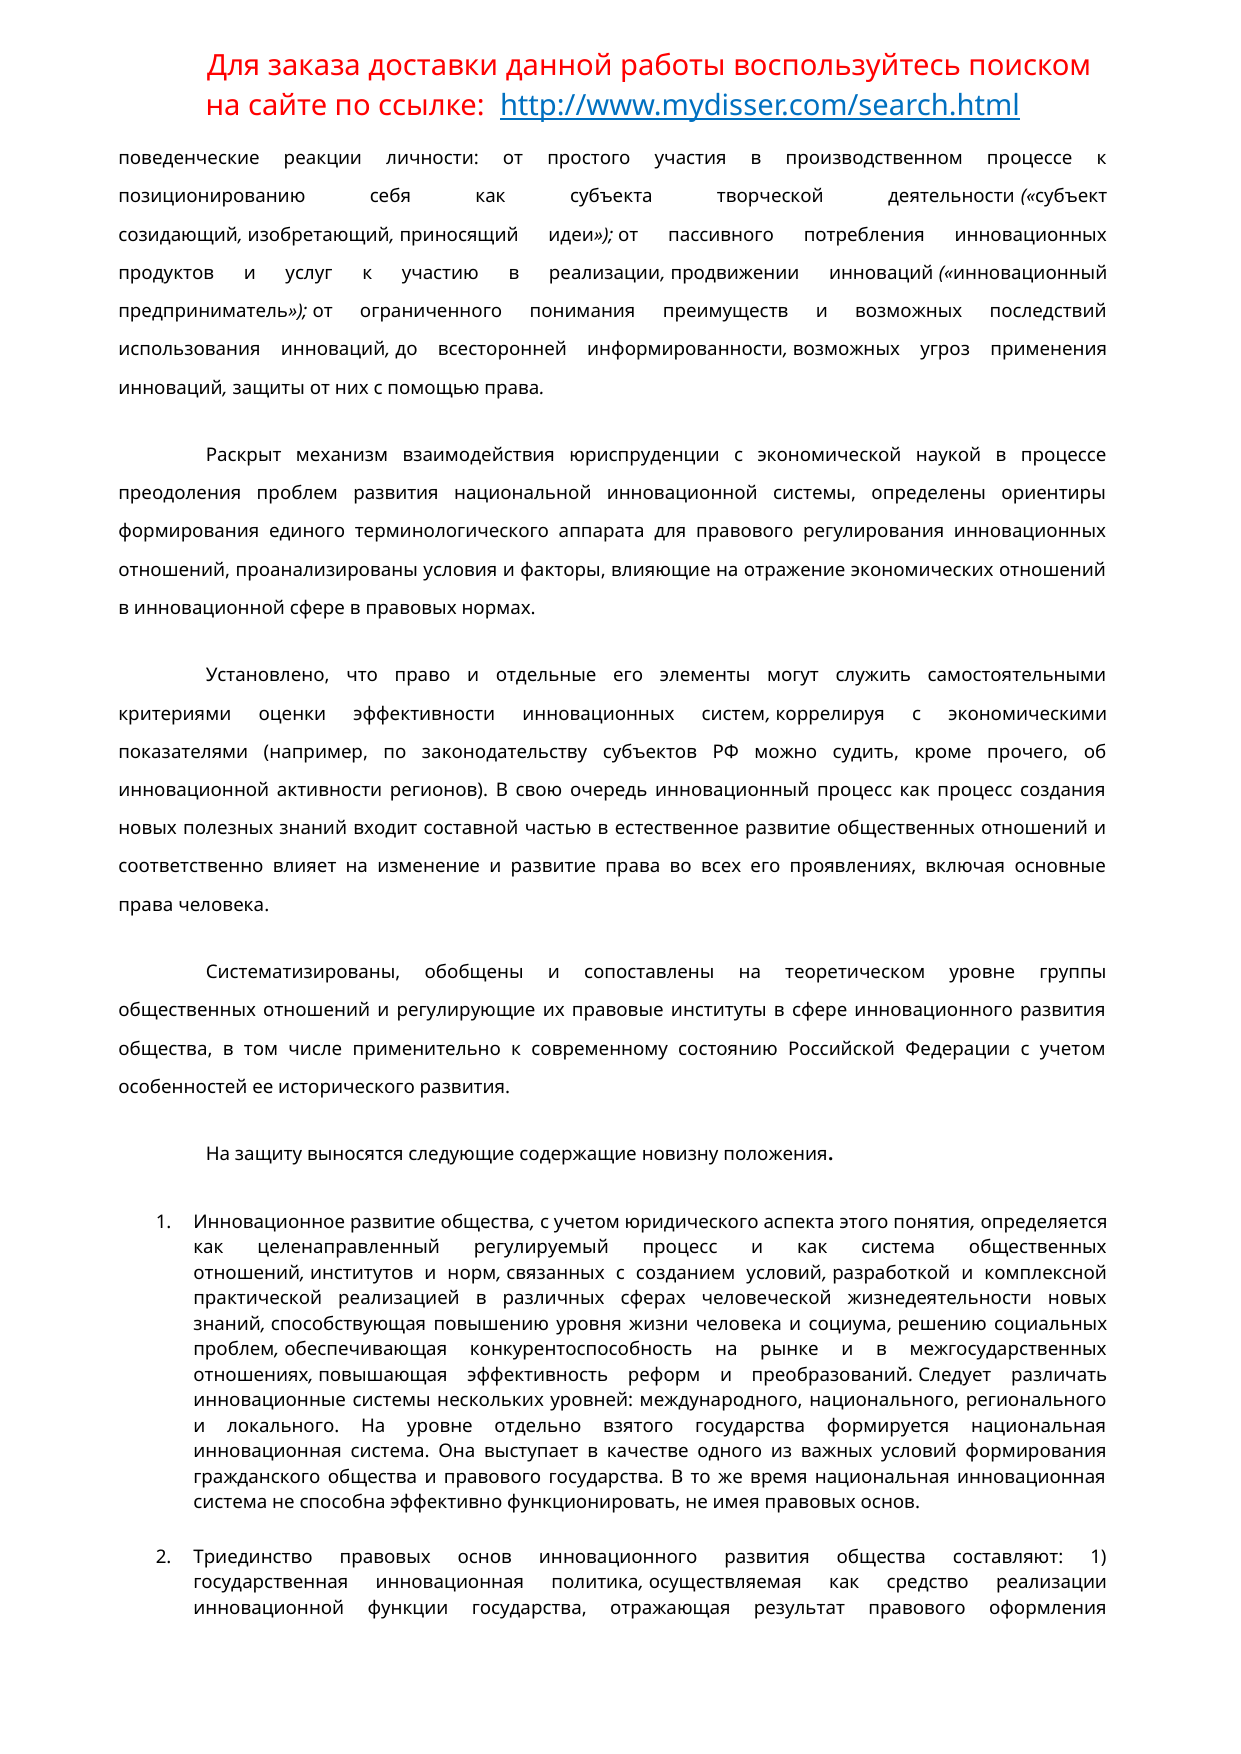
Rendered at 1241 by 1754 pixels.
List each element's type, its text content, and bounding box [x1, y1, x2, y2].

text Установлено, что право и отдельные его элементы могут служить самостоятельными критериями оценки эффективности инновационных систем, коррелируя с экономическими показателями (например, по законодательству субъектов РФ можно судить, кроме прочего, об инновационной активности регионов). В свою очередь инновационный процесс как процесс создания новых полезных знаний входит составной частью в естественное развитие общественных отношений и соответственно влияет на изменение и развитие права во всех его проявлениях, включая основные права человека. [118, 662, 1107, 917]
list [156, 1543, 1107, 1620]
text На защиту выносятся следующие содержащие новизну положения. [118, 1141, 1107, 1166]
list Инновационное развитие общества, с учетом юридического аспекта этого понятия, определяется как целенаправленный регулируемый процесс и как система общественных отношений, институтов и норм, связанных с созданием условий, разработкой и комплексной практической реализацией в различных сферах человеческой жизнедеятельности новых знаний, способствующая повышению уровня жизни человека и социума, решению социальных проблем, обеспечивающая конкурентоспособность на рынке и в межгосударственных отношениях, повышающая эффективность реформ и преобразований. Следует различать инновационные системы нескольких уровней: международного, национального, регионального и локального. На уровне отдельно взятого государства формируется национальная инновационная система. Она выступает в качестве одного из важных условий формирования гражданского общества и правового государства. В то же время национальная инновационная система не способна эффективно функционировать, не имея правовых основ. [156, 1208, 1107, 1514]
text Раскрыт механизм взаимодействия юриспруденции с экономической наукой в процессе преодоления проблем развития национальной инновационной системы, определены ориентиры формирования единого терминологического аппарата для правового регулирования инновационных отношений, проанализированы условия и факторы, влияющие на отражение экономических отношений в инновационной сфере в правовых нормах. [118, 441, 1107, 620]
text Систематизированы, обобщены и сопоставлены на теоретическом уровне группы общественных отношений и регулирующие их правовые институты в сфере инновационного развития общества, в том числе применительно к современному состоянию Российской Федерации с учетом особенностей ее исторического развития. [118, 958, 1107, 1099]
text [118, 144, 1107, 399]
